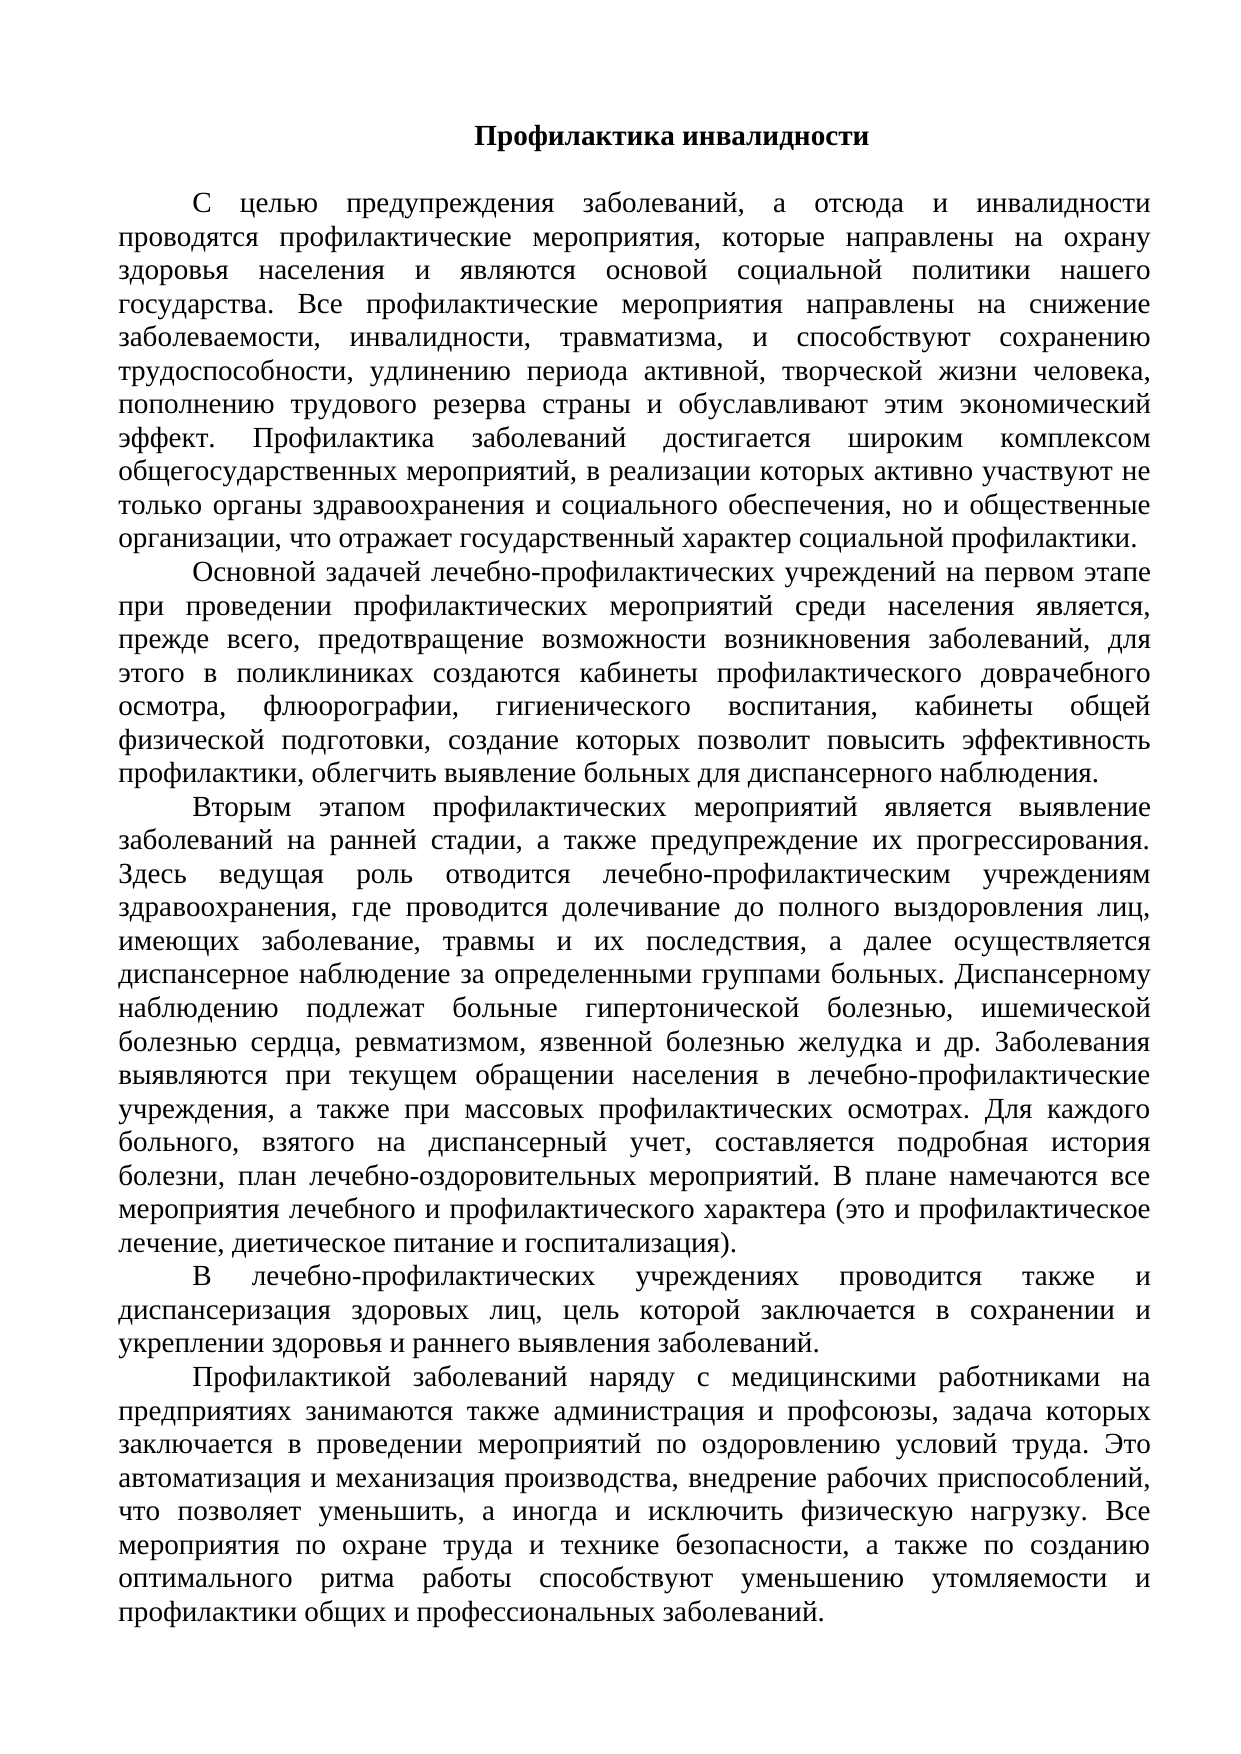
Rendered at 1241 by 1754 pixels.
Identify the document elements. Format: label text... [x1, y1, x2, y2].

text Профилактика инвалидности [118, 118, 1152, 152]
text Профилактикой заболеваний наряду с медицинскими работниками на предприятиях занимаются также администрация и профсоюзы, задача которых заключается в проведении мероприятий по оздоровлению условий труда. Это автоматизация и механизация производства, внедрение рабочих приспособлений, что позволяет уменьшить, а иногда и исключить физическую нагрузку. Все мероприятия по охране труда и технике безопасности, а также по созданию оптимального ритма работы способствуют уменьшению утомляемости и профилактики общих и профессиональных заболеваний. [118, 1359, 1152, 1627]
text Вторым этапом профилактических мероприятий является выявление заболеваний на ранней стадии, а также предупреждение их прогрессирования. Здесь ведущая роль отводится лечебно-профилактическим учреждениям здравоохранения, где проводится долечивание до полного выздоровления лиц, имеющих заболевание, травмы и их последствия, а далее осуществляется диспансерное наблюдение за определенными группами больных. Диспансерному наблюдению подлежат больные гипертонической болезнью, ишемической болезнью сердца, ревматизмом, язвенной болезнью желудка и др. Заболевания выявляются при текущем обращении населения в лечебно-профилактические учреждения, а также при массовых профилактических осмотрах. Для каждого больного, взятого на диспансерный учет, составляется подробная история болезни, план лечебно-оздоровительных мероприятий. В плане намечаются все мероприятия лечебного и профилактического характера (это и профилактическое лечение, диетическое питание и госпитализация). [118, 789, 1152, 1258]
text В лечебно-профилактических учреждениях проводится также и диспансеризация здоровых лиц, цель которой заключается в сохранении и укреплении здоровья и раннего выявления заболеваний. [118, 1258, 1152, 1359]
text С целью предупреждения заболеваний, а отсюда и инвалидности проводятся профилактические мероприятия, которые направлены на охрану здоровья населения и являются основой социальной политики нашего государства. Все профилактические мероприятия направлены на снижение заболеваемости, инвалидности, травматизма, и способствуют сохранению трудоспособности, удлинению периода активной, творческой жизни человека, пополнению трудового резерва страны и обуславливают этим экономический эффект. Профилактика заболеваний достигается широким комплексом общегосударственных мероприятий, в реализации которых активно участвуют не только органы здравоохранения и социального обеспечения, но и общественные организации, что отражает государственный характер социальной профилактики. [118, 185, 1152, 554]
text Основной задачей лечебно-профилактических учреждений на первом этапе при проведении профилактических мероприятий среди населения является, прежде всего, предотвращение возможности возникновения заболеваний, для этого в поликлиниках создаются кабинеты профилактического доврачебного осмотра, флюорографии, гигиенического воспитания, кабинеты общей физической подготовки, создание которых позволит повысить эффективность профилактики, облегчить выявление больных для диспансерного наблюдения. [118, 554, 1152, 789]
